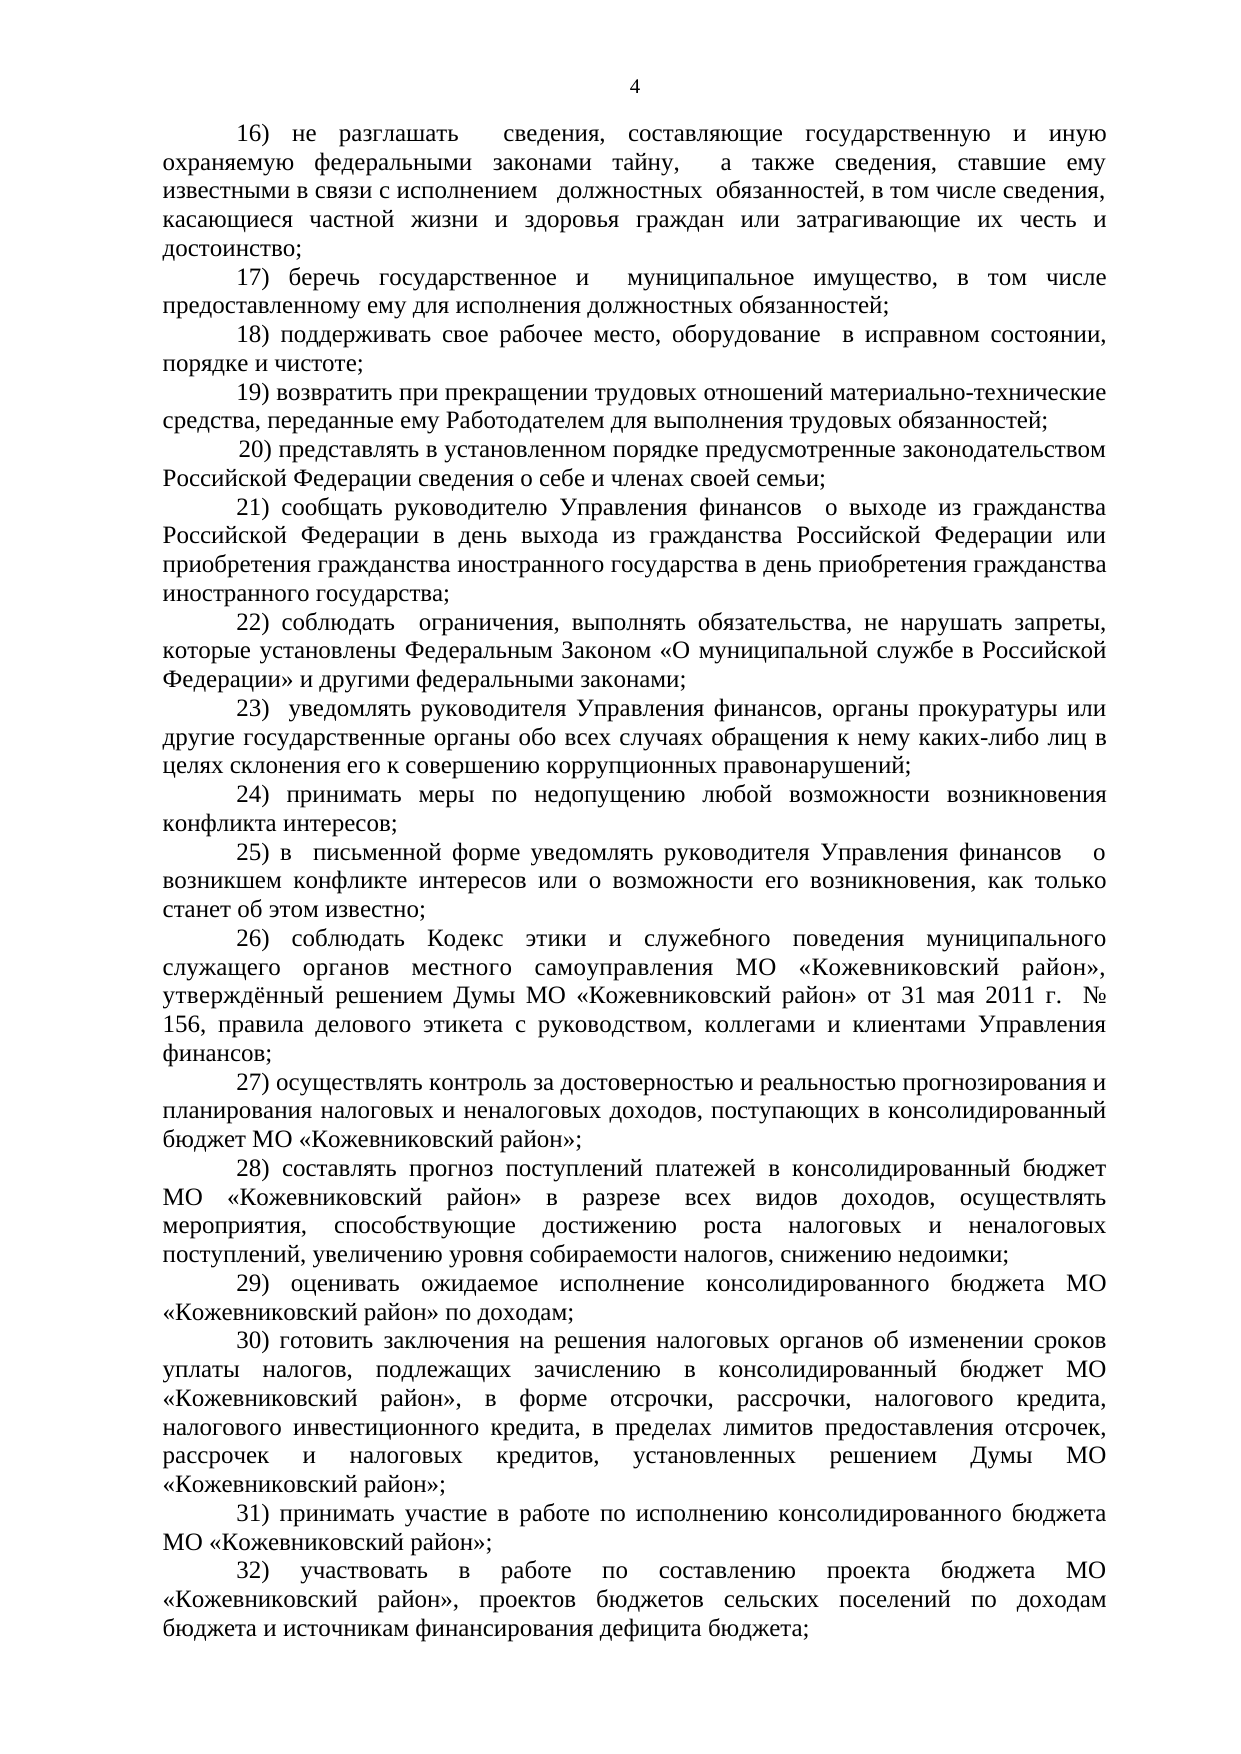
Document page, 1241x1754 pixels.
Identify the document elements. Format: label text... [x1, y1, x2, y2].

text 27) осуществлять контроль за достоверностью и реальностью прогнозирования и планирования налоговых и неналоговых доходов, поступающих в консолидированный бюджет МО «Кожевниковский район»; [162, 1067, 1107, 1153]
text 31) принимать участие в работе по исполнению консолидированного бюджета МО «Кожевниковский район»; [162, 1498, 1107, 1556]
text 28) составлять прогноз поступлений платежей в консолидированный бюджет МО «Кожевниковский район» в разрезе всех видов доходов, осуществлять мероприятия, способствующие достижению роста налоговых и неналоговых поступлений, увеличению уровня собираемости налогов, снижению недоимки; [162, 1153, 1107, 1268]
text 26) соблюдать Кодекс этики и служебного поведения муниципального служащего органов местного самоуправления МО «Кожевниковский район», утверждённый решением Думы МО «Кожевниковский район» от 31 мая 2011 г. № 156, правила делового этикета с руководством, коллегами и клиентами Управления финансов; [162, 923, 1107, 1067]
text 22) соблюдать ограничения, выполнять обязательства, не нарушать запреты, которые установлены Федеральным Законом «О муниципальной службе в Российской Федерации» и другими федеральными законами; [162, 607, 1107, 693]
text 25) в письменной форме уведомлять руководителя Управления финансов о возникшем конфликте интересов или о возможности его возникновения, как только станет об этом известно; [162, 837, 1107, 923]
text 16) не разглашать сведения, составляющие государственную и иную охраняемую федеральными законами тайну, а также сведения, ставшие ему известными в связи с исполнением должностных обязанностей, в том числе сведения, касающиеся частной жизни и здоровья граждан или затрагивающие их честь и достоинство; [162, 118, 1107, 262]
text 30) готовить заключения на решения налоговых органов об изменении сроков уплаты налогов, подлежащих зачислению в консолидированный бюджет МО «Кожевниковский район», в форме отсрочки, рассрочки, налогового кредита, налогового инвестиционного кредита, в пределах лимитов предоставления отсрочек, рассрочек и налоговых кредитов, установленных решением Думы МО «Кожевниковский район»; [162, 1326, 1107, 1498]
text 19) возвратить при прекращении трудовых отношений материально-технические средства, переданные ему Работодателем для выполнения трудовых обязанностей; [162, 377, 1107, 434]
text 21) сообщать руководителю Управления финансов о выходе из гражданства Российской Федерации в день выхода из гражданства Российской Федерации или приобретения гражданства иностранного государства в день приобретения гражданства иностранного государства; [162, 492, 1107, 607]
text 32) участвовать в работе по составлению проекта бюджета МО «Кожевниковский район», проектов бюджетов сельских поселений по доходам бюджета и источникам финансирования дефицита бюджета; [162, 1556, 1107, 1642]
text 24) принимать меры по недопущению любой возможности возникновения конфликта интересов; [162, 779, 1107, 837]
text 18) поддерживать свое рабочее место, оборудование в исправном состоянии, порядке и чистоте; [162, 319, 1107, 377]
text 23) уведомлять руководителя Управления финансов, органы прокуратуры или другие государственные органы обо всех случаях обращения к нему каких-либо лиц в целях склонения его к совершению коррупционных правонарушений; [162, 693, 1107, 779]
text 29) оценивать ожидаемое исполнение консолидированного бюджета МО «Кожевниковский район» по доходам; [162, 1268, 1107, 1326]
text 17) беречь государственное и муниципальное имущество, в том числе предоставленному ему для исполнения должностных обязанностей; [162, 262, 1107, 319]
text 20) представлять в установленном порядке предусмотренные законодательством Российской Федерации сведения о себе и членах своей семьи; [162, 434, 1107, 492]
